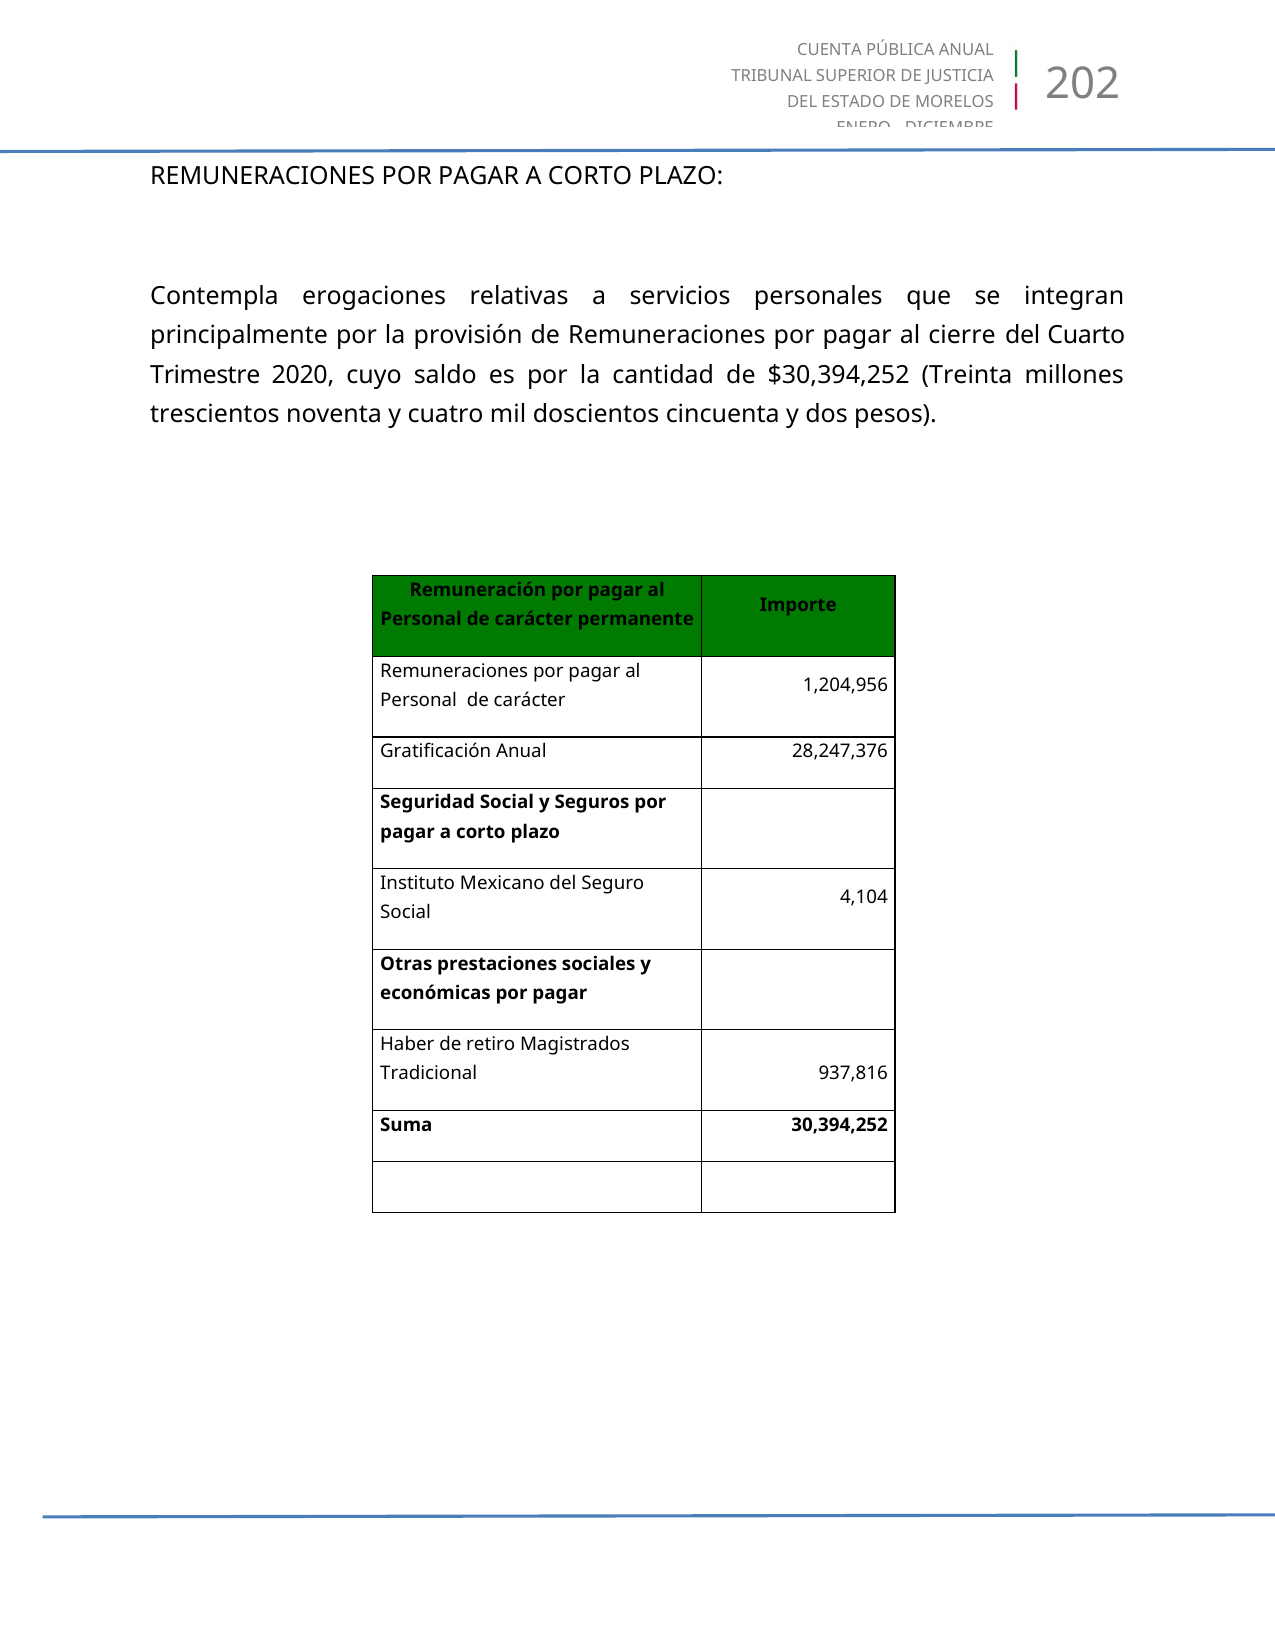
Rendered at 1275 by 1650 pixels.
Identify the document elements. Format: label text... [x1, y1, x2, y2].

table_cell Gratificación Anual [373, 738, 701, 788]
table_cell 937,816 [702, 1030, 894, 1110]
table_cell Instituto Mexicano del Seguro Social [373, 869, 701, 949]
table_cell Haber de retiro Magistrados Tradicional [373, 1030, 701, 1110]
table_cell Remuneraciones por pagar al Personal de carácter [373, 657, 701, 736]
table_cell Suma [373, 1111, 701, 1161]
table_cell [373, 1162, 701, 1212]
table_cell [702, 1162, 894, 1212]
table_cell Seguridad Social y Seguros por pagar a corto plazo [373, 789, 701, 868]
table_cell 1,204,956 [702, 657, 894, 736]
text REMUNERACIONES POR PAGAR A CORTO PLAZO: [150, 158, 1125, 192]
table_cell 30,394,252 [702, 1111, 894, 1161]
text Contempla erogaciones relativas a servicios personales que se integran principalmente por la provisión de Remuneraciones por pagar al cierre del Cuarto Trimestre 2020, cuyo saldo es por la cantidad de $30,394,252 (Treinta millones trescientos noventa y cuatro mil doscientos cincuenta y dos pesos). [150, 278, 1125, 429]
table_cell 4,104 [702, 869, 894, 949]
table_header Remuneración por pagar al Personal de carácter permanente [373, 576, 701, 656]
picture [1008, 41, 1031, 113]
table_cell Otras prestaciones sociales y económicas por pagar [373, 950, 701, 1029]
table_cell [702, 789, 894, 868]
table_cell [702, 950, 894, 1029]
table_header Importe [702, 576, 894, 656]
table_cell 28,247,376 [702, 738, 894, 788]
